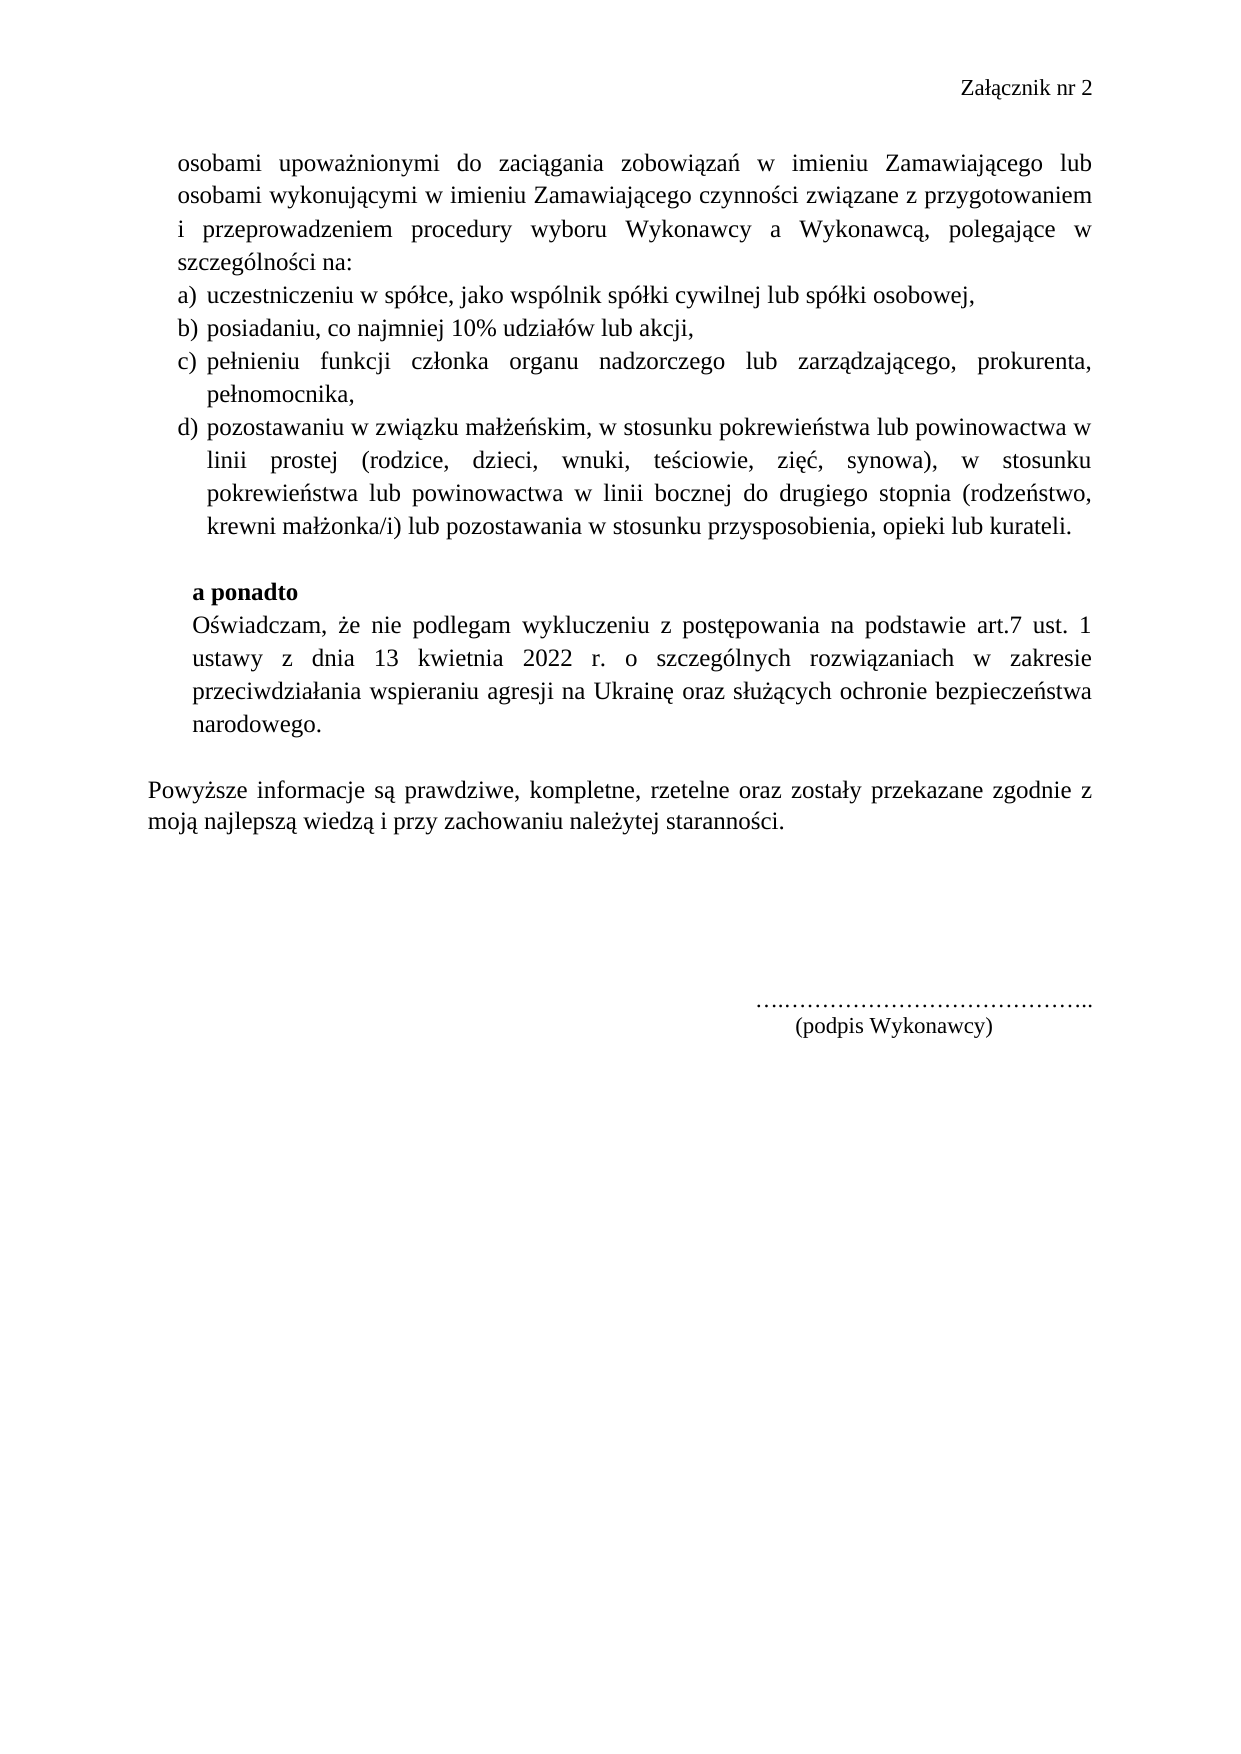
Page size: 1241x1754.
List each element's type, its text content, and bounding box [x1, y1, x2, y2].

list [148, 148, 1093, 275]
text Oświadczam, że nie podlegam wykluczeniu z postępowania na podstawie art.7 ust. 1 ustawy z dnia 13 kwietnia 2022 r. o szczególnych rozwiązaniach w zakresie przeciwdziałania wspieraniu agresji na Ukrainę oraz służących ochronie bezpieczeństwa narodowego. [192, 610, 1093, 738]
text a ponadto [192, 577, 1093, 606]
list uczestniczeniu w spółce, jako wspólnik spółki cywilnej lub spółki osobowej, [177, 280, 1093, 308]
list posiadaniu, co najmniej 10% udziałów lub akcji, [177, 313, 1093, 341]
list pełnieniu funkcji członka organu nadzorczego lub zarządzającego, prokurenta, pełnomocnika, [177, 346, 1093, 407]
text (podpis Wykonawcy) [148, 1012, 1093, 1038]
text Powyższe informacje są prawdziwe, kompletne, rzetelne oraz zostały przekazane zgodnie z moją najlepszą wiedzą i przy zachowaniu należytej staranności. [148, 775, 1093, 835]
text ….………………………………….. [148, 986, 1093, 1012]
list pozostawaniu w związku małżeńskim, w stosunku pokrewieństwa lub powinowactwa w linii prostej (rodzice, dzieci, wnuki, teściowie, zięć, synowa), w stosunku pokrewieństwa lub powinowactwa w linii bocznej do drugiego stopnia (rodzeństwo, krewni małżonka/i) lub pozostawania w stosunku przysposobienia, opieki lub kurateli. [177, 412, 1093, 539]
